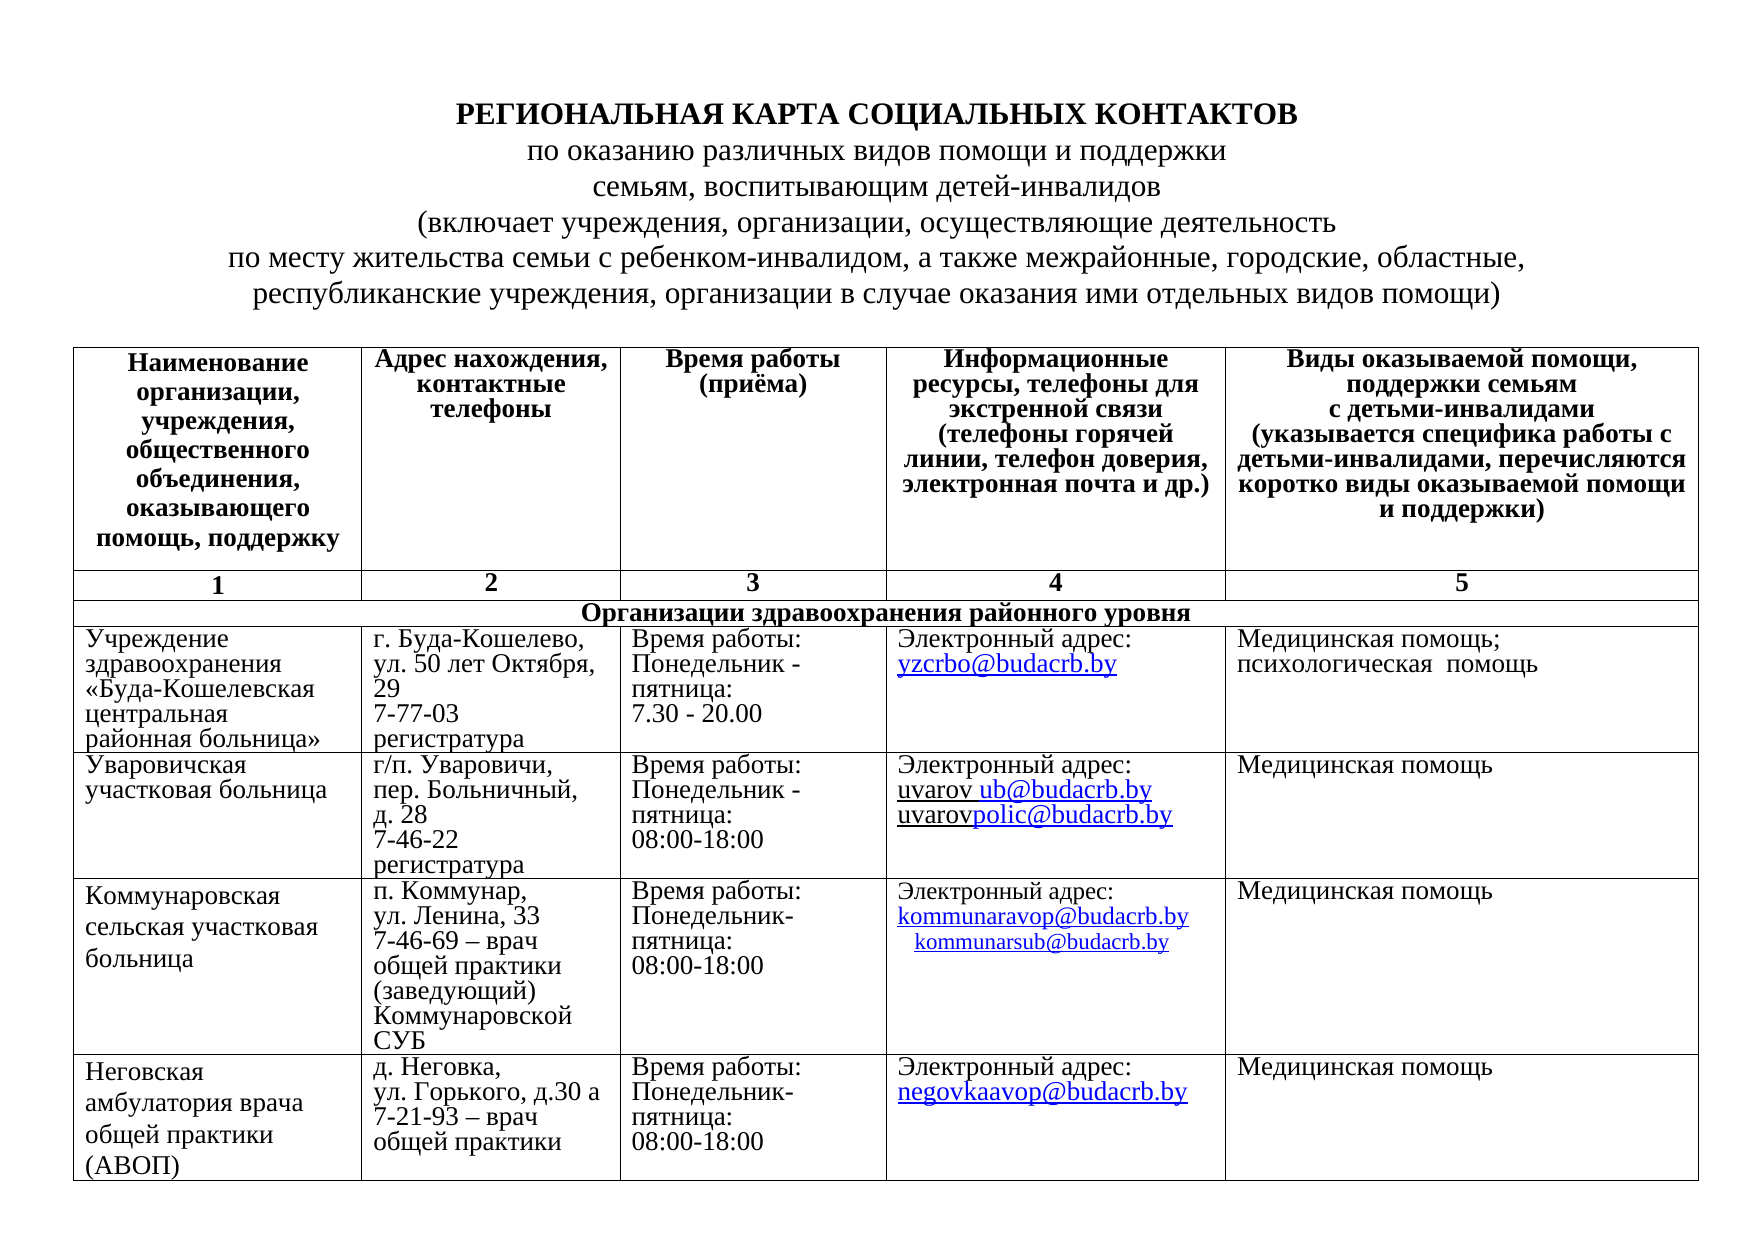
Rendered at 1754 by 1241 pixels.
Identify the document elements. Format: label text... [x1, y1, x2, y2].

table_cell Уваровичская участковая больница [74, 753, 361, 878]
table_cell Медицинская помощь [1226, 879, 1698, 1054]
table_cell 3 [621, 571, 886, 600]
table_cell Медицинская помощь [1226, 753, 1698, 878]
table_cell Медицинская помощь [1226, 1055, 1698, 1180]
table_cell Электронный адрес: uvarov ub@budacrb.by uvarovpolic@budacrb.by [887, 753, 1225, 878]
table_header Виды оказываемой помощи, поддержки семьям с детьми-инвалидами (указывается специфика работы с детьми-инвалидами, перечисляются коротко виды оказываемой помощи и поддержки) [1226, 348, 1698, 570]
text семьям, воспитывающим детей-инвалидов [118, 167, 1636, 203]
text (включает учреждения, организации, осуществляющие деятельность [118, 203, 1636, 239]
table_cell Учреждение здравоохранения «Буда-Кошелевская центральная районная больница» [74, 627, 361, 752]
table_cell Электронный адрес: kommunaravop@budacrb.by kommunarsub@budacrb.by [887, 879, 1225, 1054]
text по оказанию различных видов помощи и поддержки [118, 131, 1636, 167]
table_cell 4 [887, 571, 1225, 600]
table_cell д. Неговка, ул. Горького, д.30 а 7-21-93 – врач общей практики (заведующий) Неговской АВОП [362, 1055, 620, 1180]
table_cell Время работы: Понедельник - пятница: 7.30 - 20.00 [621, 627, 886, 752]
table_cell г/п. Уваровичи, пер. Больничный, д. 28 7-46-22 регистратура [362, 753, 620, 878]
table_cell п. Коммунар, ул. Ленина, 33 7-46-69 – врач общей практики (заведующий) Коммунаровской СУБ [362, 879, 620, 1054]
table_header Информационные ресурсы, телефоны для экстренной связи (телефоны горячей линии, телефон доверия, электронная почта и др.) [887, 348, 1225, 570]
text по месту жительства семьи с ребенком-инвалидом, а также межрайонные, городские, областные, республиканские учреждения, организации в случае оказания ими отдельных видов помощи) [118, 239, 1636, 311]
table_cell 2 [362, 571, 620, 600]
table_cell Неговская амбулатория врача общей практики (АВОП) [74, 1055, 361, 1180]
table_header Наименование организации, учреждения, общественного объединения, оказывающего помощь, поддержку [74, 348, 361, 570]
table_cell г. Буда-Кошелево, ул. 50 лет Октября, 29 7-77-03 регистратура [362, 627, 620, 752]
table_header Время работы (приёма) [621, 348, 886, 570]
table_header Адрес нахождения, контактные телефоны [362, 348, 620, 570]
table_cell Медицинская помощь; психологическая помощь [1226, 627, 1698, 752]
table_cell Время работы: Понедельник-пятница: 08:00-18:00 [621, 1055, 886, 1180]
table_cell Время работы: Понедельник -пятница: 08:00-18:00 [621, 753, 886, 878]
table_cell 1 [74, 571, 361, 600]
table_cell Электронный адрес: negovkaavop@budacrb.by [887, 1055, 1225, 1180]
table_cell Коммунаровская сельская участковая больница [74, 879, 361, 1054]
table_cell Время работы: Понедельник-пятница: 08:00-18:00 [621, 879, 886, 1054]
table_cell 5 [1226, 571, 1698, 600]
table_cell Организации здравоохранения районного уровня [74, 601, 1698, 626]
text РЕГИОНАЛЬНАЯ КАРТА СОЦИАЛЬНЫХ КОНТАКТОВ [118, 95, 1636, 131]
table_cell Электронный адрес: yzcrbo@budacrb.by [887, 627, 1225, 752]
